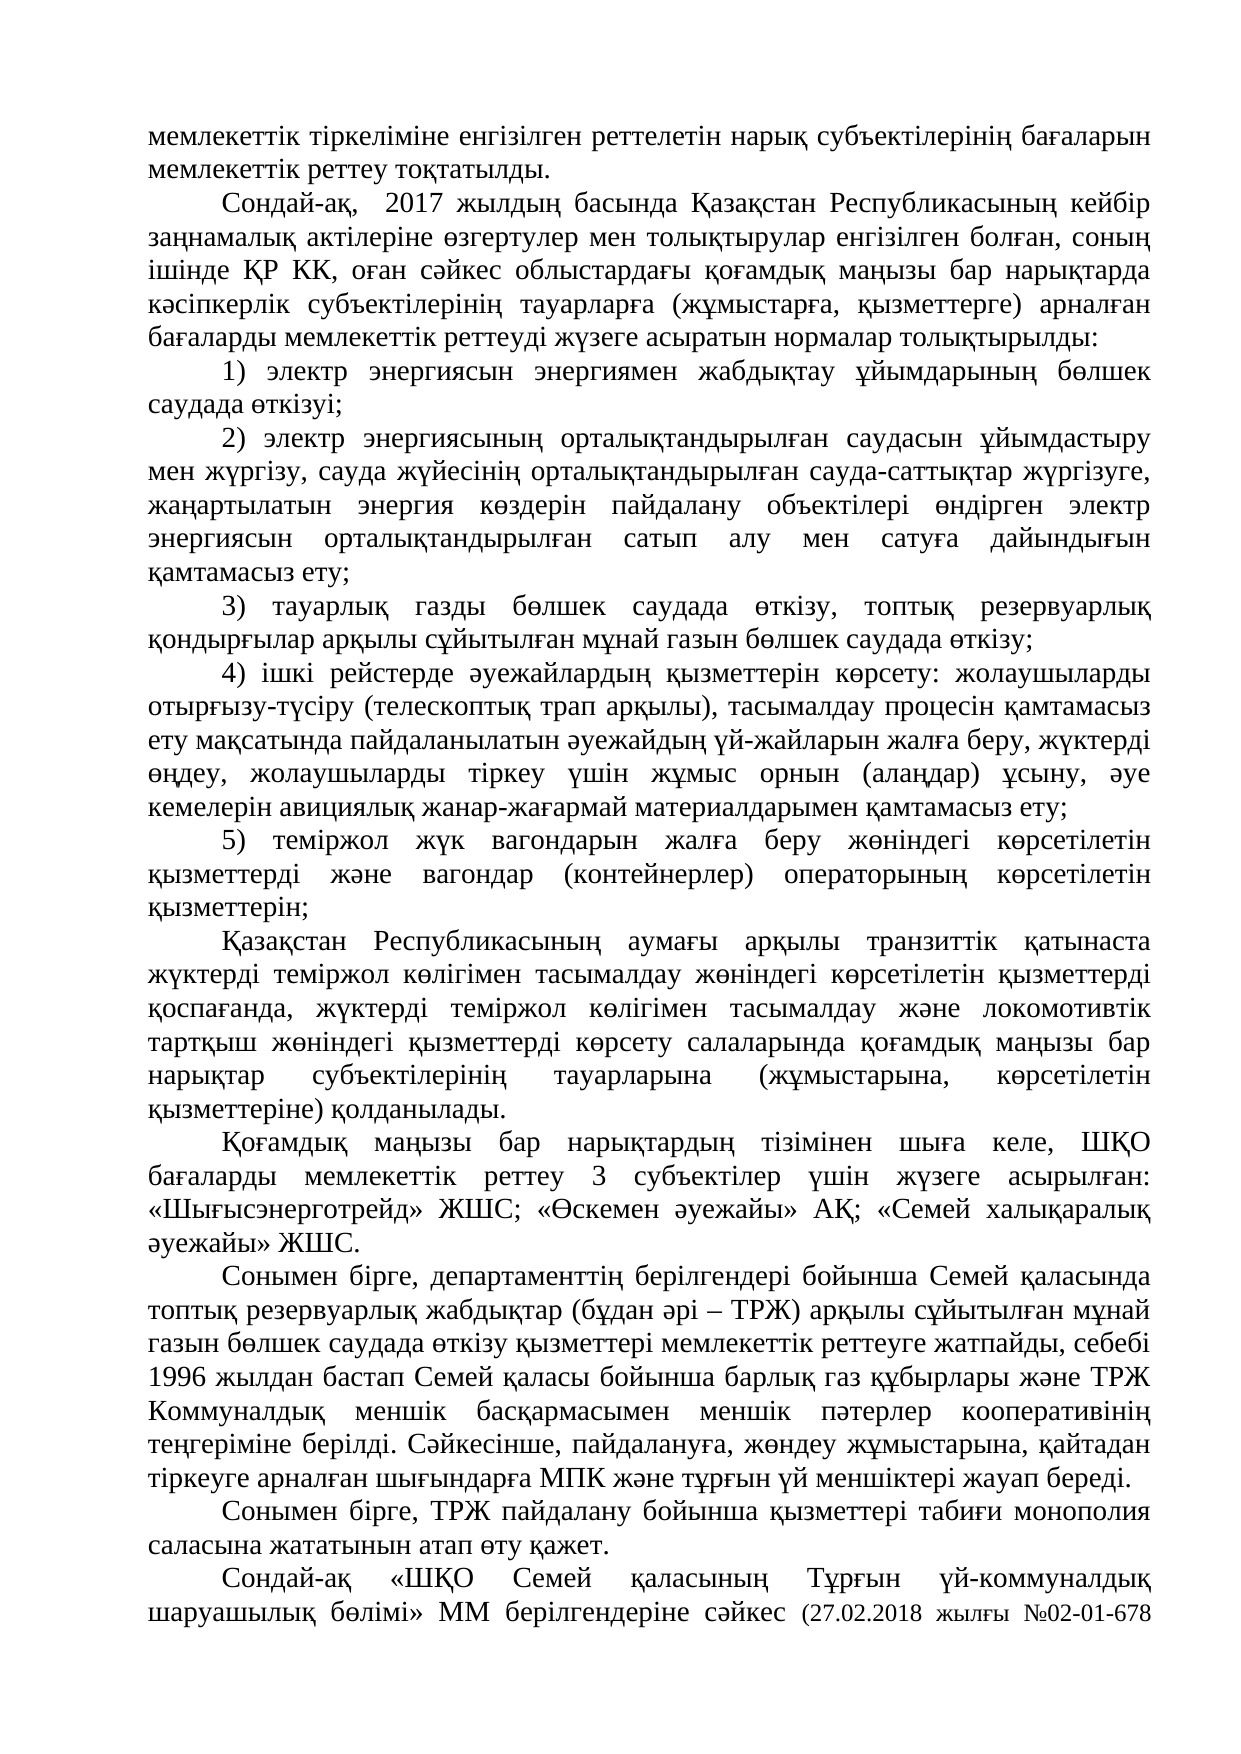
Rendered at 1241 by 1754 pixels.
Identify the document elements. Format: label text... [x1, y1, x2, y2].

text 3) тауарлық газды бөлшек саудада өткізу, топтық резервуарлық қондырғылар арқылы сұйытылған мұнай газын бөлшек саудада өткізу; [148, 588, 1152, 655]
text 5) теміржол жүк вагондарын жалға беру жөніндегі көрсетілетін қызметтерді және вагондар (контейнерлер) операторының көрсетілетін қызметтерін; [148, 822, 1152, 923]
text Сондай-ақ, 2017 жылдың басында Қазақстан Республикасының кейбір заңнамалық актілеріне өзгертулер мен толықтырулар енгізілген болған, соның ішінде ҚР КК, оған сәйкес облыстардағы қоғамдық маңызы бар нарықтарда кәсіпкерлік субъектілерінің тауарларға (жұмыстарға, қызметтерге) арналған бағаларды мемлекеттік реттеуді жүзеге асыратын нормалар толықтырылды: [148, 185, 1152, 353]
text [148, 118, 1152, 185]
text 1) электр энергиясын энергиямен жабдықтау ұйымдарының бөлшек саудада өткізуі; [148, 353, 1152, 420]
text Қоғамдық маңызы бар нарықтардың тізімінен шыға келе, ШҚО бағаларды мемлекеттік реттеу 3 субъектілер үшін жүзеге асырылған: «Шығысэнерготрейд» ЖШС; «Өскемен әуежайы» АҚ; «Семей халықаралық әуежайы» ЖШС. [148, 1124, 1152, 1258]
text Қазақстан Республикасының аумағы арқылы транзиттік қатынаста жүктерді теміржол көлігімен тасымалдау жөніндегі көрсетілетін қызметтерді қоспағанда, жүктерді теміржол көлігімен тасымалдау және локомотивтік тартқыш жөніндегі қызметтерді көрсету салаларында қоғамдық маңызы бар нарықтар субъектілерінің тауарларына (жұмыстарына, көрсетілетін қызметтеріне) қолданылады. [148, 923, 1152, 1124]
text 4) ішкі рейстерде әуежайлардың қызметтерін көрсету: жолаушыларды отырғызу-түсіру (телескоптық трап арқылы), тасымалдау процесін қамтамасыз ету мақсатында пайдаланылатын әуежайдың үй-жайларын жалға беру, жүктерді өңдеу, жолаушыларды тіркеу үшін жұмыс орнын (алаңдар) ұсыну, әуе кемелерін авициялық жанар-жағармай материалдарымен қамтамасыз ету; [148, 655, 1152, 822]
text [148, 1560, 1152, 1627]
text Сонымен бірге, ТРЖ пайдалану бойынша қызметтері табиғи монополия саласына жататынын атап өту қажет. [148, 1493, 1152, 1560]
text 2) электр энергиясының орталықтандырылған саудасын ұйымдастыру мен жүргізу, сауда жүйесінің орталықтандырылған сауда-саттықтар жүргізуге, жаңартылатын энергия көздерін пайдалану объектілері өндірген электр энергиясын орталықтандырылған сатып алу мен сатуға дайындығын қамтамасыз ету; [148, 420, 1152, 588]
text Сонымен бірге, департаменттің берілгендері бойынша Семей қаласында топтық резервуарлық жабдықтар (бұдан әрі – ТРЖ) арқылы сұйытылған мұнай газын бөлшек саудада өткізу қызметтері мемлекеттік реттеуге жатпайды, себебі 1996 жылдан бастап Семей қаласы бойынша барлық газ құбырлары және ТРЖ Коммуналдық меншік басқармасымен меншік пәтерлер кооперативінің теңгеріміне берілді. Сәйкесінше, пайдалануға, жөндеу жұмыстарына, қайтадан тіркеуге арналған шығындарға МПК және тұрғын үй меншіктері жауап береді. [148, 1258, 1152, 1493]
